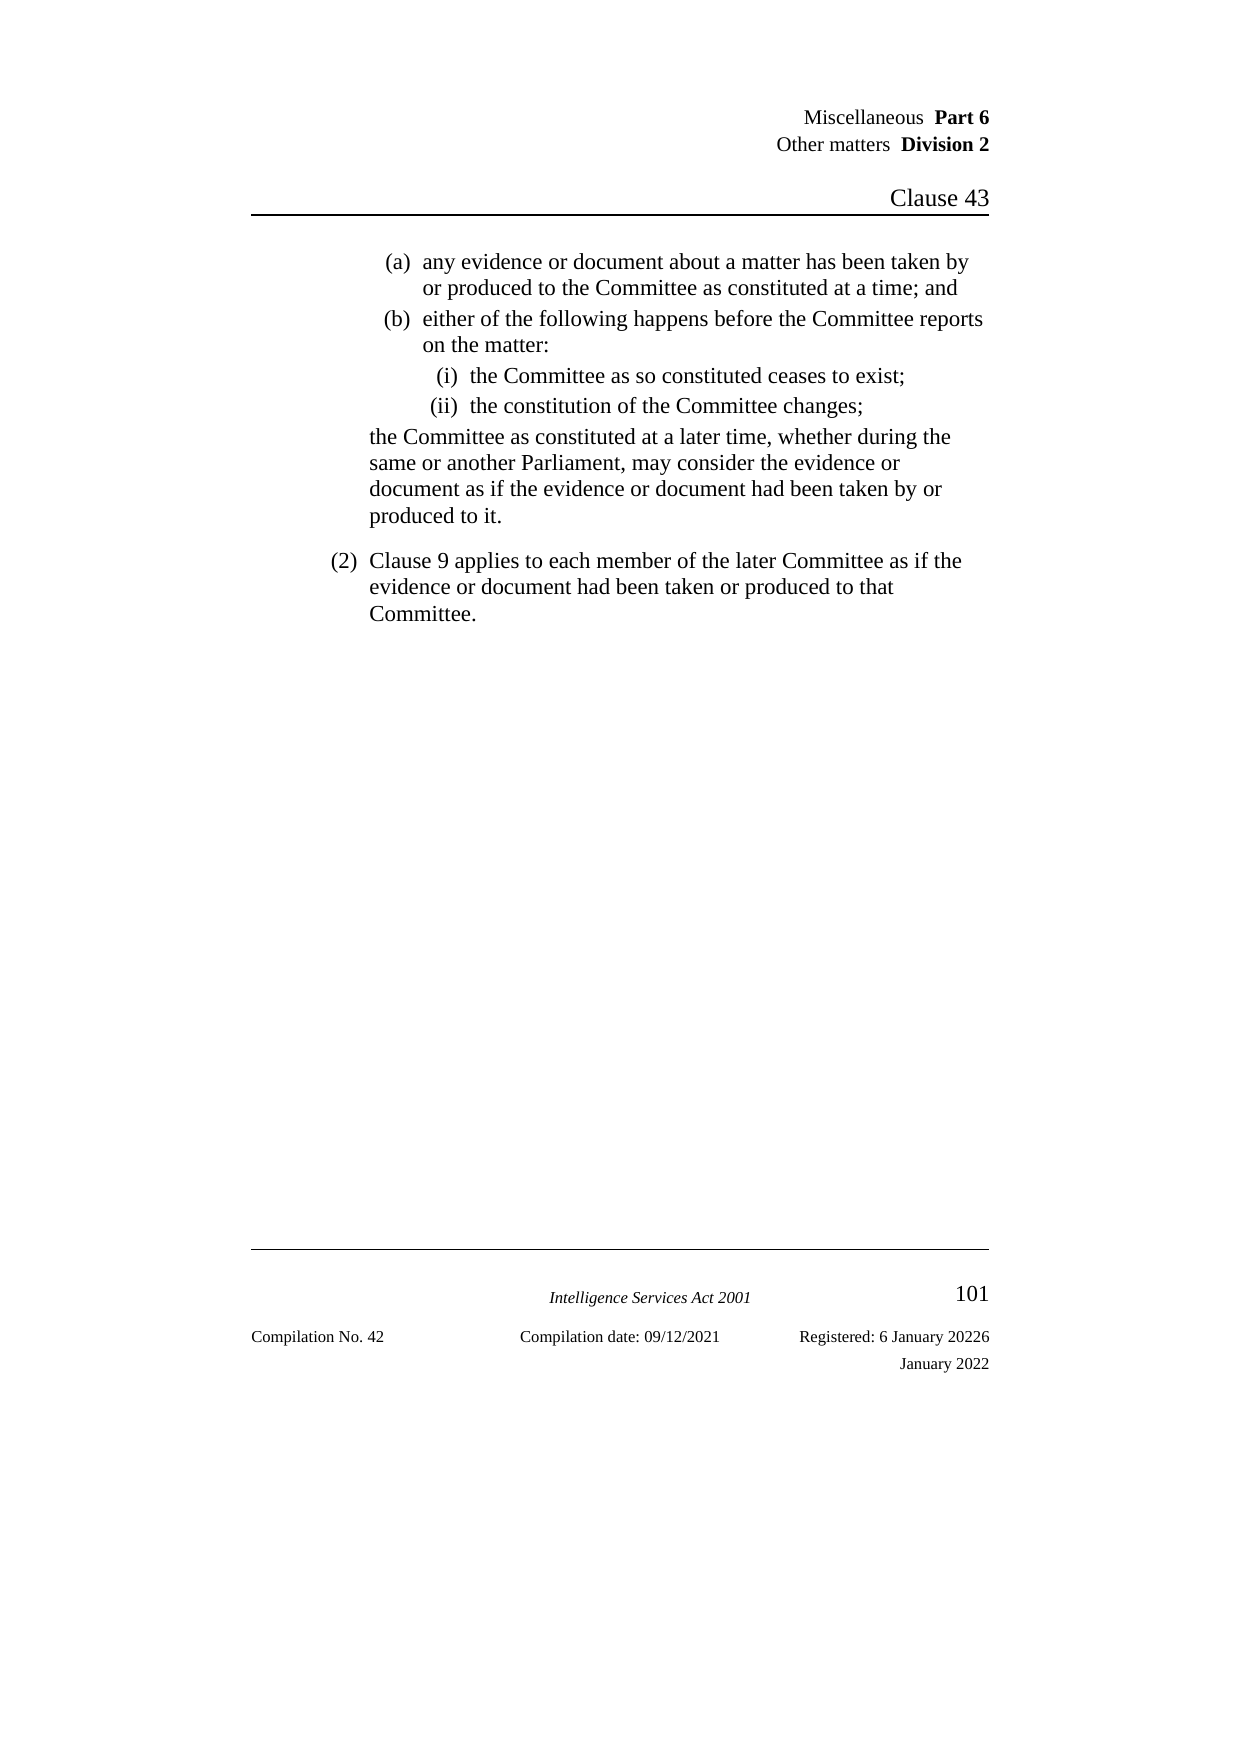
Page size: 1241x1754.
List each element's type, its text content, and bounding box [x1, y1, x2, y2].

text (2) Clause 9 applies to each member of the later Committee as if the evidence or document had been taken or produced to that Committee. [251, 547, 989, 626]
text (i) the Committee as so constituted ceases to exist; [251, 362, 989, 388]
text (b) either of the following happens before the Committee reports on the matter: [251, 305, 989, 358]
text the Committee as constituted at a later time, whether during the same or another Parliament, may consider the evidence or document as if the evidence or document had been taken by or produced to it. [369, 423, 989, 528]
text (a) any evidence or document about a matter has been taken by or produced to the Committee as constituted at a time; and [251, 248, 989, 301]
text (ii) the constitution of the Committee changes; [251, 392, 989, 419]
